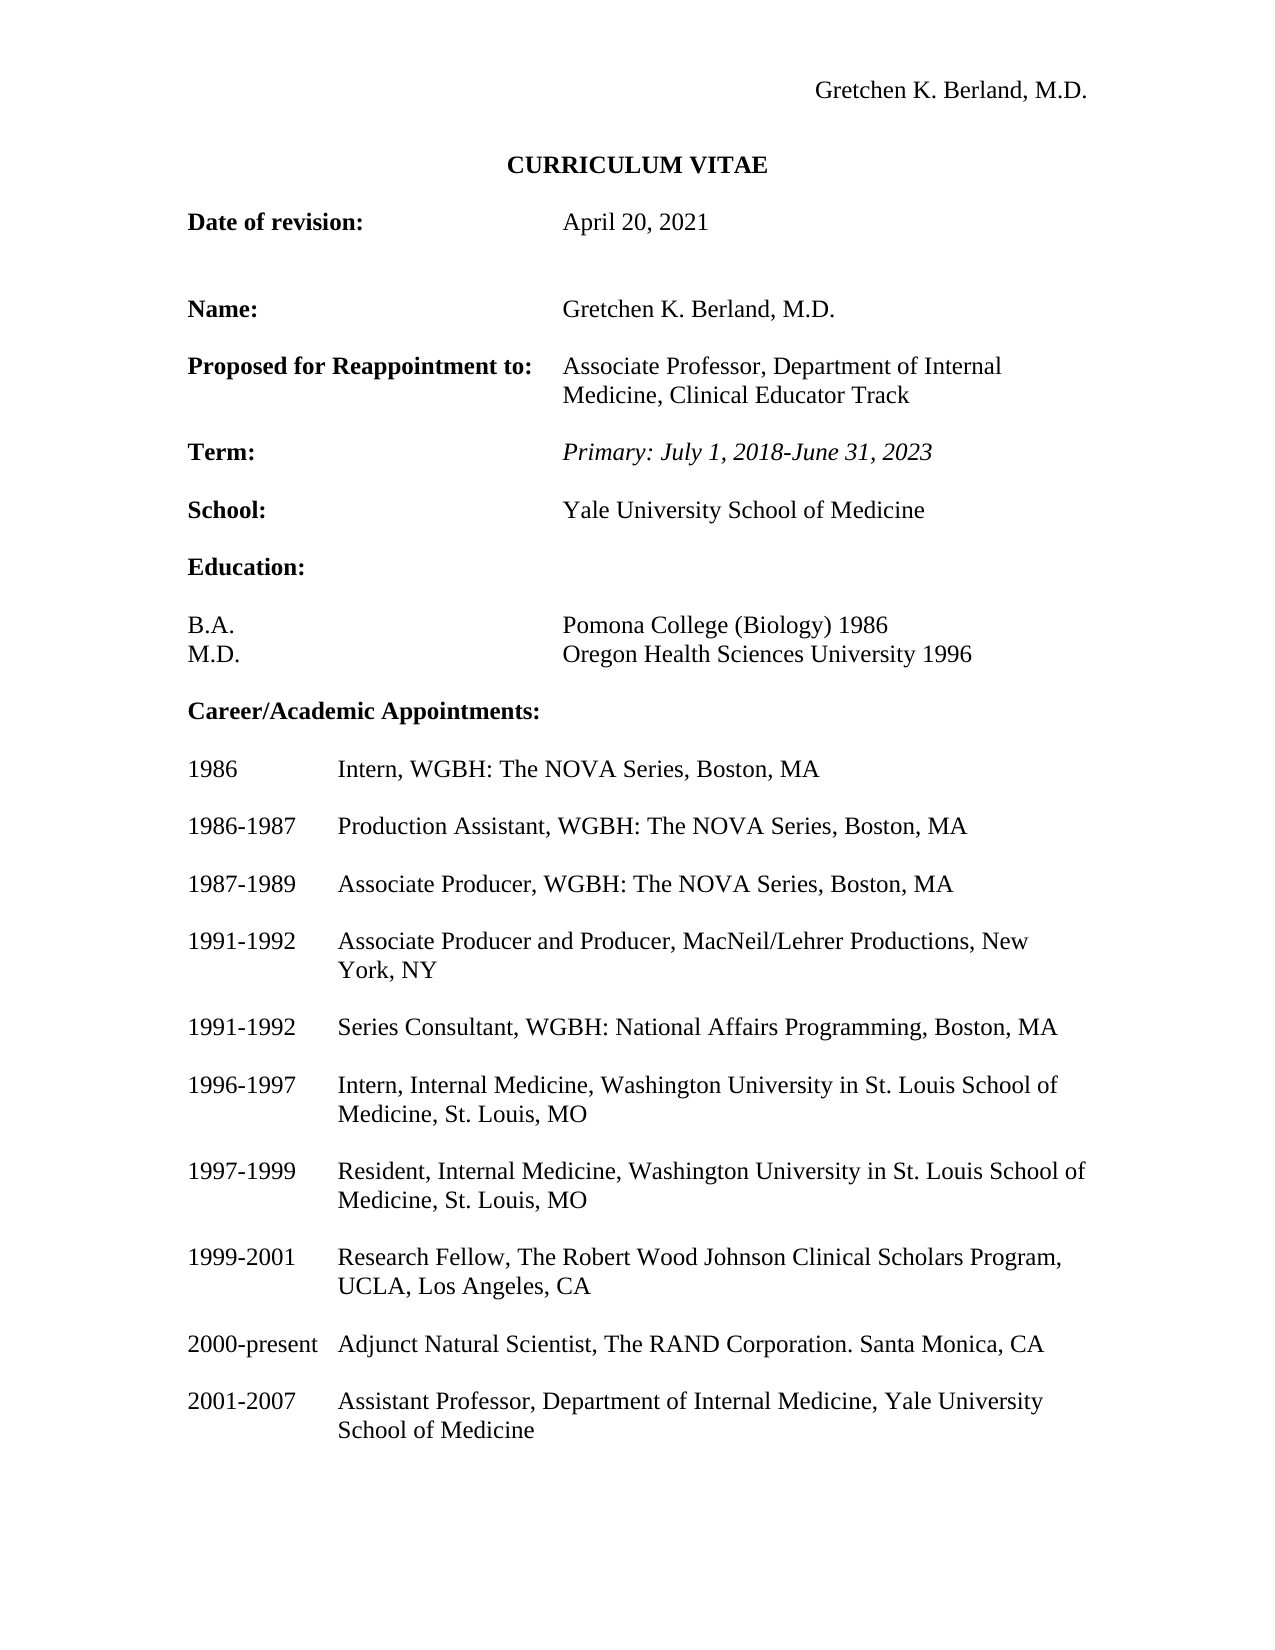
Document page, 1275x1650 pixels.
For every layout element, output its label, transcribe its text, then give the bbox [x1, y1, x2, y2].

text 1991-1992 Associate Producer and Producer, MacNeil/Lehrer Productions, New York, NY [187, 926, 1087, 984]
text 1999-2001 Research Fellow, The Robert Wood Johnson Clinical Scholars Program, UCLA, Los Angeles, CA [187, 1242, 1087, 1300]
text 2001-2007 Assistant Professor, Department of Internal Medicine, Yale University School of Medicine [187, 1386, 1087, 1444]
text Career/Academic Appointments: [187, 696, 1087, 725]
text Education: [187, 552, 1087, 581]
text 1996-1997 Intern, Internal Medicine, Washington University in St. Louis School of Medicine, St. Louis, MO [187, 1070, 1087, 1127]
text CURRICULUM VITAE [187, 150, 1087, 179]
text M.D. Oregon Health Sciences University 1996 [187, 639, 1087, 667]
text 2000-present Adjunct Natural Scientist, The RAND Corporation. Santa Monica, CA [187, 1329, 1087, 1357]
text Term: Primary: July 1, 2018-June 31, 2023 [187, 437, 1087, 466]
text Name: Gretchen K. Berland, M.D. [187, 294, 1087, 351]
text 1987-1989 Associate Producer, WGBH: The NOVA Series, Boston, MA [187, 869, 1087, 897]
text 1997-1999 Resident, Internal Medicine, Washington University in St. Louis School of Medicine, St. Louis, MO [187, 1156, 1087, 1214]
text Proposed for Reappointment to: Associate Professor, Department of Internal Medicine, Clinical Educator Track [187, 351, 1087, 409]
text School: Yale University School of Medicine [187, 495, 1087, 524]
text 1986-1987 Production Assistant, WGBH: The NOVA Series, Boston, MA [187, 811, 1087, 840]
text Date of revision: April 20, 2021 [187, 207, 1087, 236]
text 1991-1992 Series Consultant, WGBH: National Affairs Programming, Boston, MA [187, 1012, 1087, 1041]
text B.A. Pomona College (Biology) 1986 [187, 610, 1087, 639]
text 1986 Intern, WGBH: The NOVA Series, Boston, MA [187, 754, 1087, 782]
